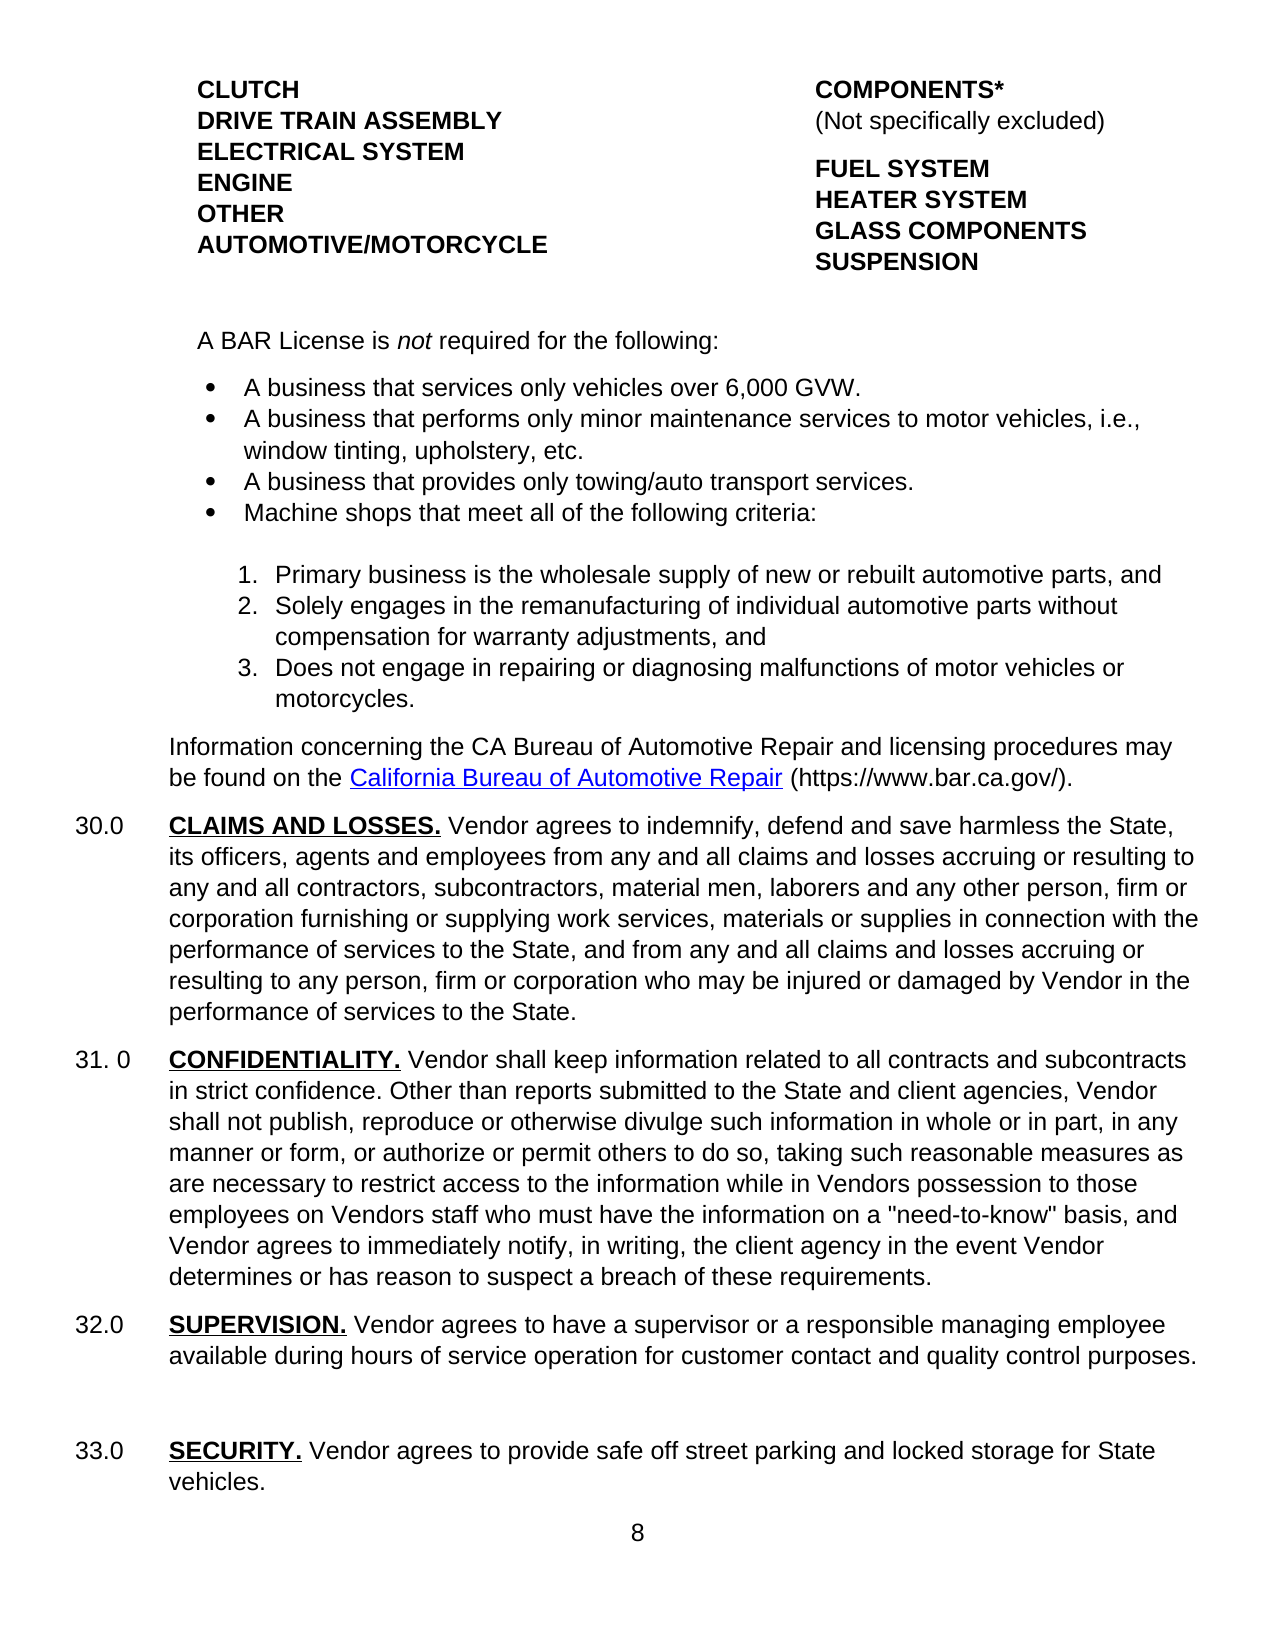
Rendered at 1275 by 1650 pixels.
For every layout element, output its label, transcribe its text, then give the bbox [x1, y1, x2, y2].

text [815, 75, 1217, 135]
text Information concerning the CA Bureau of Automotive Repair and licensing procedures may be found on the California Bureau of Automotive Repair (https://www.bar.ca.gov/). [169, 732, 1200, 792]
text A BAR License is not required for the following: [197, 294, 1200, 354]
text 31. 0 CONFIDENTIALITY. Vendor shall keep information related to all contracts and subcontracts in strict confidence. Other than reports submitted to the State and client agencies, Vendor shall not publish, reproduce or otherwise divulge such information in whole or in part, in any manner or form, or authorize or permit others to do so, taking such reasonable measures as are necessary to restrict access to the information while in Vendors possession to those employees on Vendors staff who must have the information on a "need-to-know" basis, and Vendor agrees to immediately notify, in writing, the client agency in the event Vendor determines or has reason to suspect a breach of these requirements. [75, 1044, 1200, 1291]
list Solely engages in the remanufacturing of individual automotive parts without compensation for warranty adjustments, and [237, 591, 1200, 651]
list Machine shops that meet all of the following criteria: [206, 498, 1200, 558]
text 33.0 SECURITY. Vendor agrees to provide safe off street parking and locked storage for State vehicles. [75, 1436, 1200, 1496]
list Does not engage in repairing or diagnosing malfunctions of motor vehicles or motorcycles. [237, 653, 1200, 713]
text 32.0 SUPERVISION. Vendor agrees to have a supervisor or a responsible managing employee available during hours of service operation for customer contact and quality control purposes. [75, 1309, 1200, 1369]
list A business that provides only towing/auto transport services. [206, 467, 1200, 496]
list A business that performs only minor maintenance services to motor vehicles, i.e., window tinting, upholstery, etc. [206, 404, 1200, 464]
text 30.0 CLAIMS AND LOSSES. Vendor agrees to indemnify, defend and save harmless the State, its officers, agents and employees from any and all claims and losses accruing or resulting to any and all contractors, subcontractors, material men, laborers and any other person, firm or corporation furnishing or supplying work services, materials or supplies in connection with the performance of services to the State, and from any and all claims and losses accruing or resulting to any person, firm or corporation who may be injured or damaged by Vendor in the performance of services to the State. [75, 811, 1200, 1026]
list A business that services only vehicles over 6,000 GVW. [206, 373, 1200, 402]
text FUEL SYSTEM HEATER SYSTEM GLASS COMPONENTS SUSPENSION [815, 154, 1200, 276]
list Primary business is the wholesale supply of new or rebuilt automotive parts, and [237, 560, 1200, 589]
